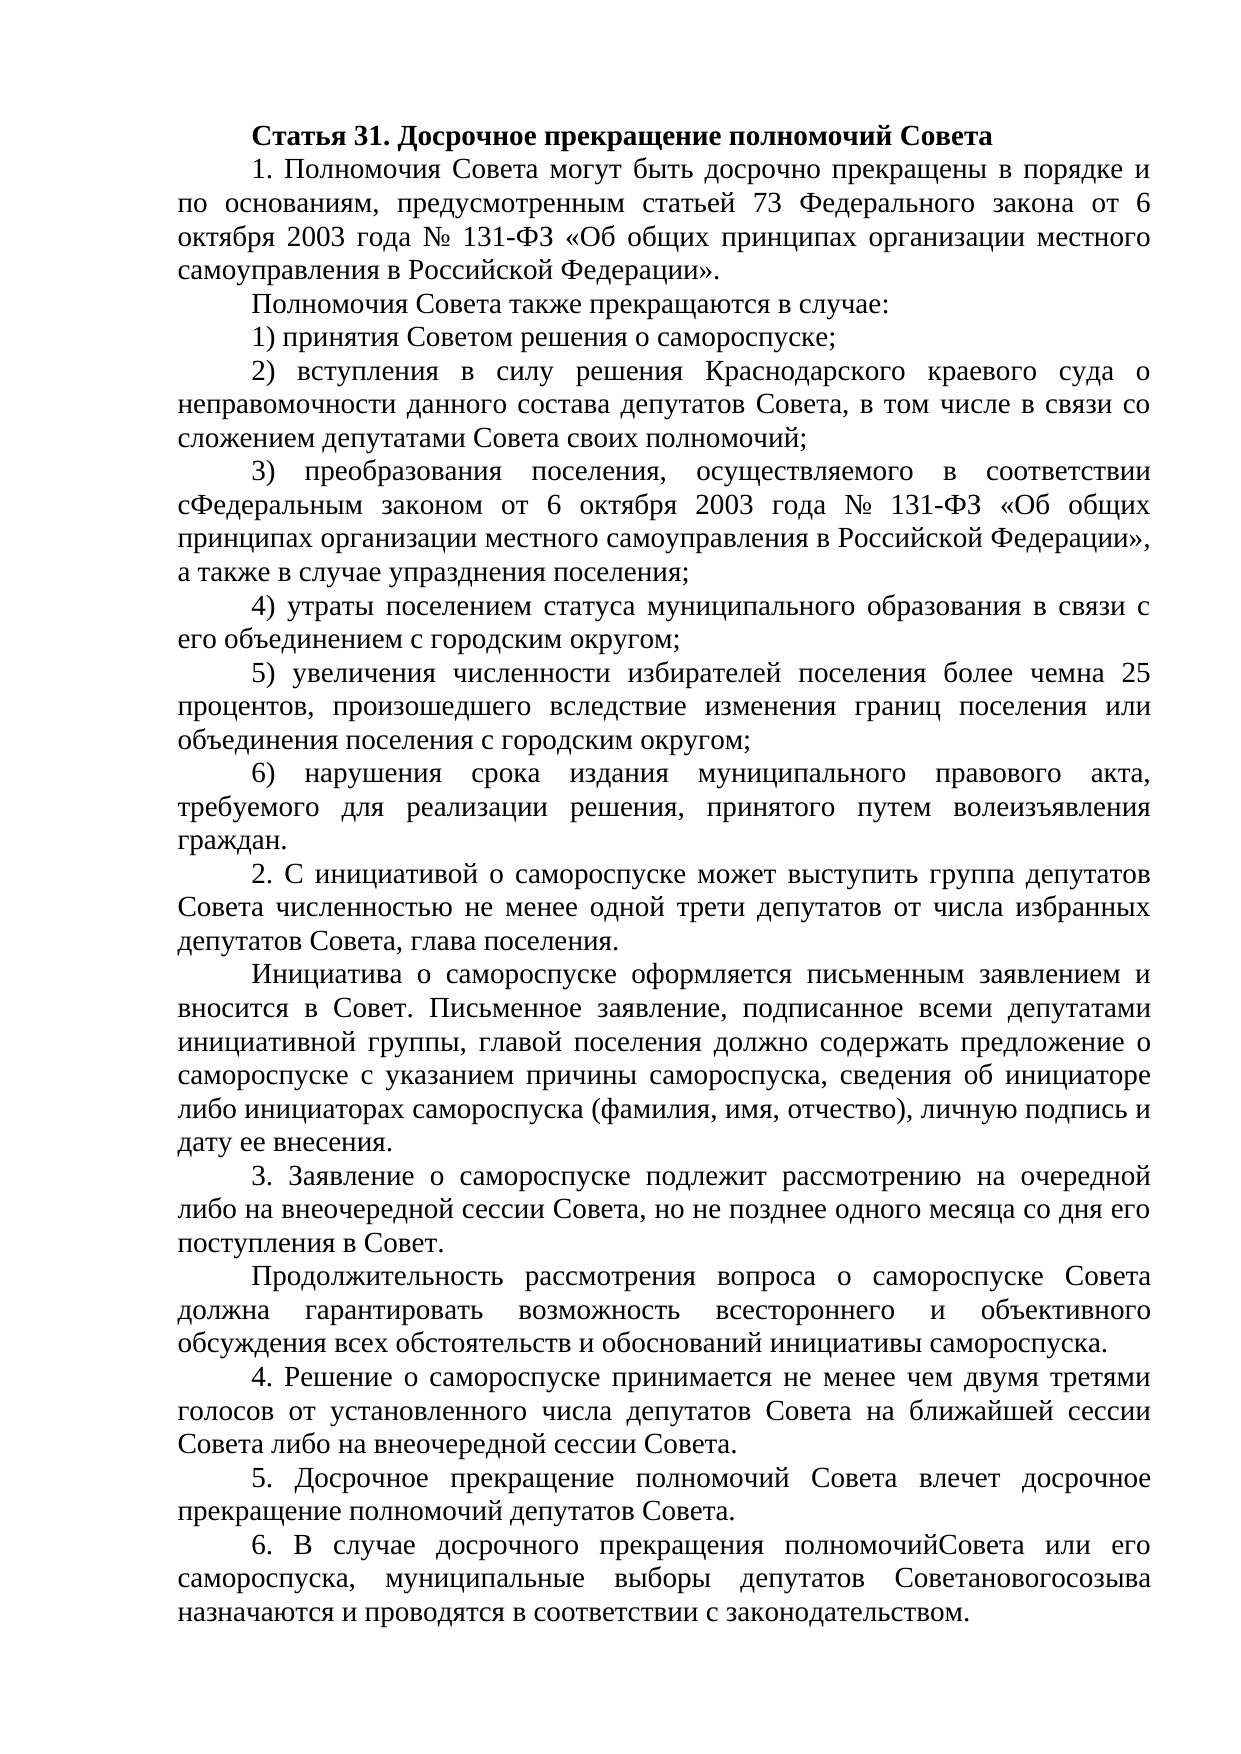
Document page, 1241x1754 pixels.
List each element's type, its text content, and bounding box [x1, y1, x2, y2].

text Статья 31. Досрочное прекращение полномочий Совета [177, 118, 1152, 152]
text 5. Досрочное прекращение полномочий Совета влечет досрочное прекращение полномочий депутатов Совета. [177, 1460, 1152, 1527]
text 2. С инициативой о самороспуске может выступить группа депутатов Совета численностью не менее одной трети депутатов от числа избранных депутатов Совета, глава поселения. [177, 856, 1152, 957]
text 1) принятия Советом решения о самороспуске; [177, 319, 1152, 353]
text Инициатива о самороспуске оформляется письменным заявлением и вносится в Совет. Письменное заявление, подписанное всеми депутатами инициативной группы, главой поселения должно содержать предложение о самороспуске с указанием причины самороспуска, сведения об инициаторе либо инициаторах самороспуска (фамилия, имя, отчество), личную подпись и дату ее внесения. [177, 957, 1152, 1158]
text Продолжительность рассмотрения вопроса о самороспуске Совета должна гарантировать возможность всестороннего и объективного обсуждения всех обстоятельств и обоснований инициативы самороспуска. [177, 1258, 1152, 1359]
text 1. Полномочия Совета могут быть досрочно прекращены в порядке и по основаниям, предусмотренным статьей 73 Федерального закона от 6 октября 2003 года № 131-ФЗ «Об общих принципах организации местного самоуправления в Российской Федерации». [177, 152, 1152, 286]
text 3) преобразования поселения, осуществляемого в соответствии сФедеральным законом от 6 октября 2003 года № 131-ФЗ «Об общих принципах организации местного самоуправления в Российской Федерации», а также в случае упразднения поселения; [177, 453, 1152, 588]
text 5) увеличения численности избирателей поселения более чемна 25 процентов, произошедшего вследствие изменения границ поселения или объединения поселения с городским округом; [177, 655, 1152, 755]
text 6) нарушения срока издания муниципального правового акта, требуемого для реализации решения, принятого путем волеизъявления граждан. [177, 755, 1152, 856]
text Полномочия Совета также прекращаются в случае: [177, 286, 1152, 319]
text 4) утраты поселением статуса муниципального образования в связи с его объединением с городским округом; [177, 588, 1152, 655]
text 3. Заявление о самороспуске подлежит рассмотрению на очередной либо на внеочередной сессии Совета, но не позднее одного месяца со дня его поступления в Совет. [177, 1158, 1152, 1258]
text 4. Решение о самороспуске принимается не менее чем двумя третями голосов от установленного числа депутатов Совета на ближайшей сессии Совета либо на внеочередной сессии Совета. [177, 1359, 1152, 1460]
text 2) вступления в силу решения Краснодарского краевого суда о неправомочности данного состава депутатов Совета, в том числе в связи со сложением депутатами Совета своих полномочий; [177, 353, 1152, 453]
text 6. В случае досрочного прекращения полномочийСовета или его самороспуска, муниципальные выборы депутатов Советановогосозыва назначаются и проводятся в соответствии с законодательством. [177, 1527, 1152, 1627]
